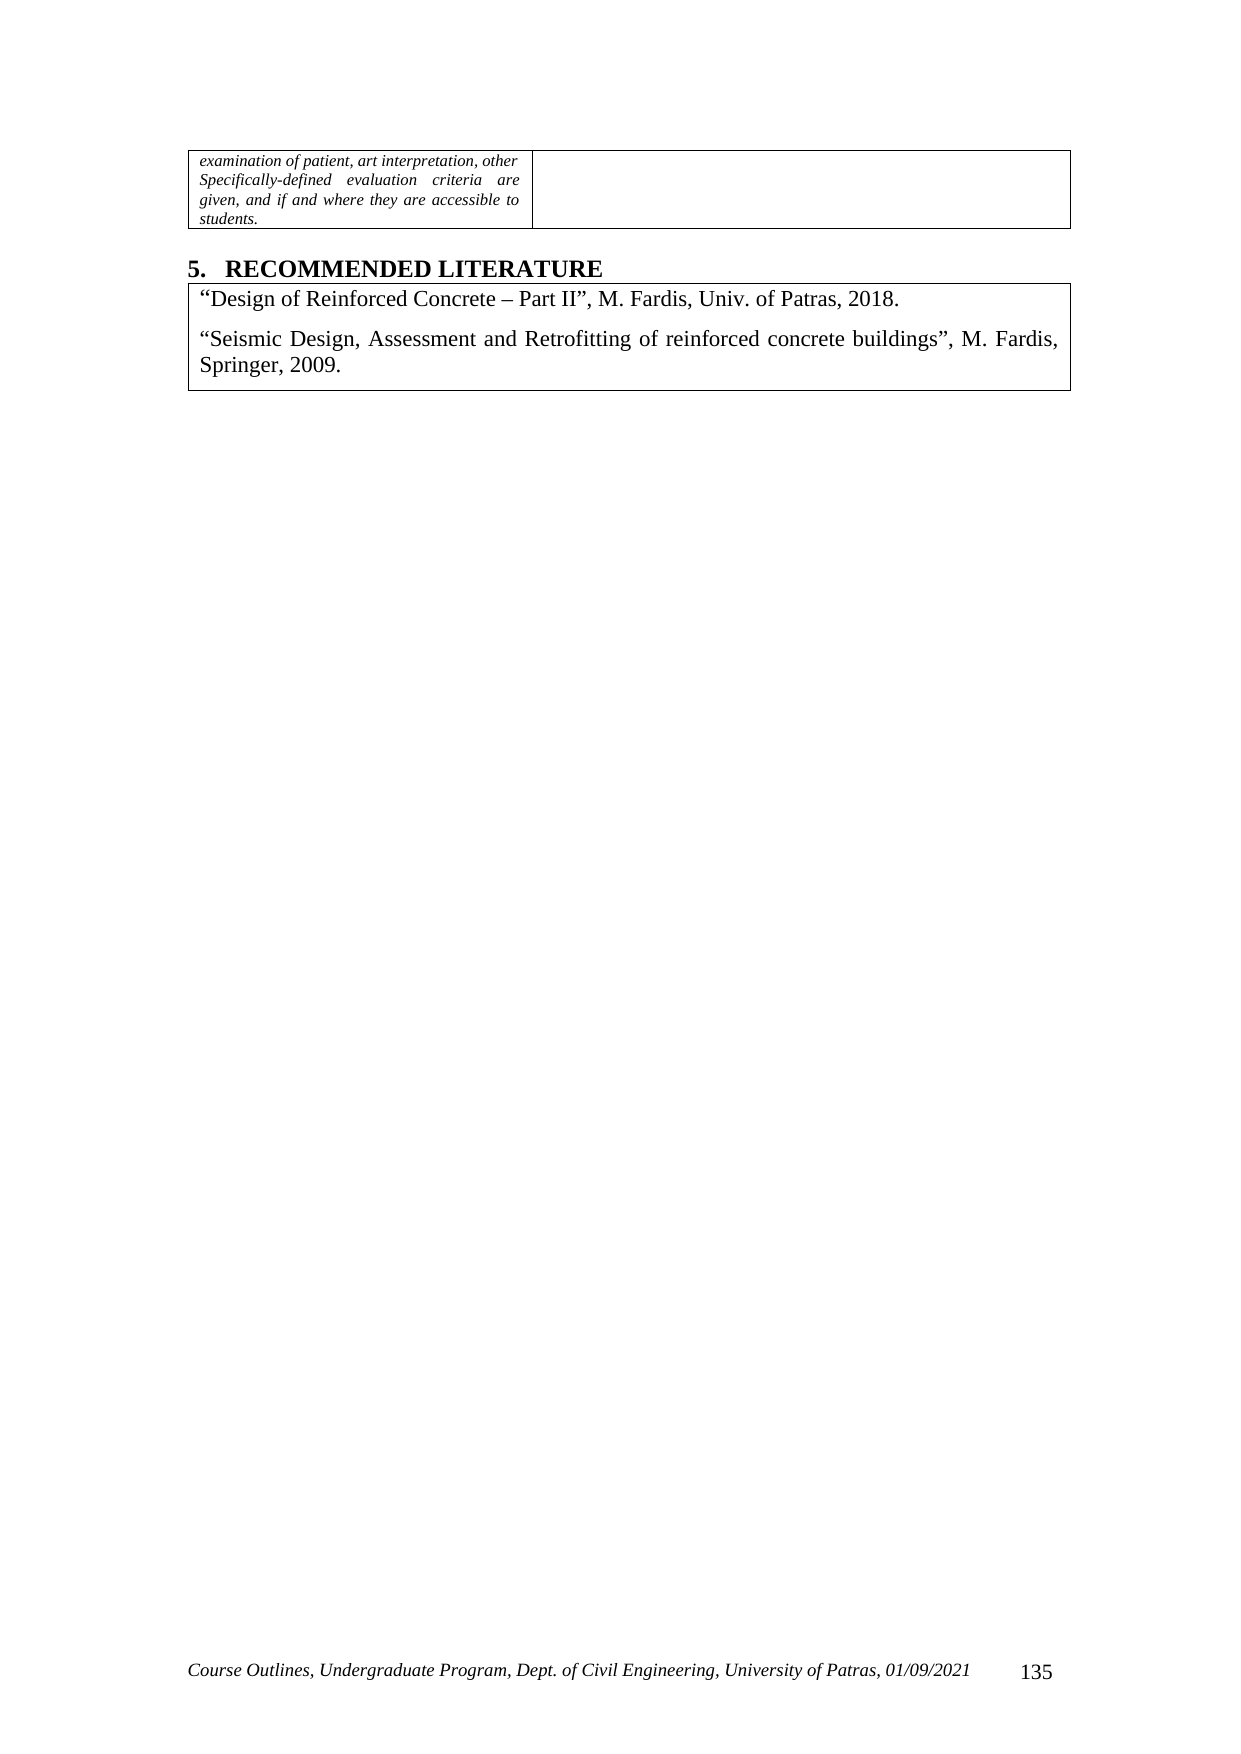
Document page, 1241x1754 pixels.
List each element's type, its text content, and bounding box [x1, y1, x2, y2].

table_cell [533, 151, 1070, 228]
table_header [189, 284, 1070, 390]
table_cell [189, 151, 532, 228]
list RECOMMENDED LITERATURE [187, 254, 1053, 282]
